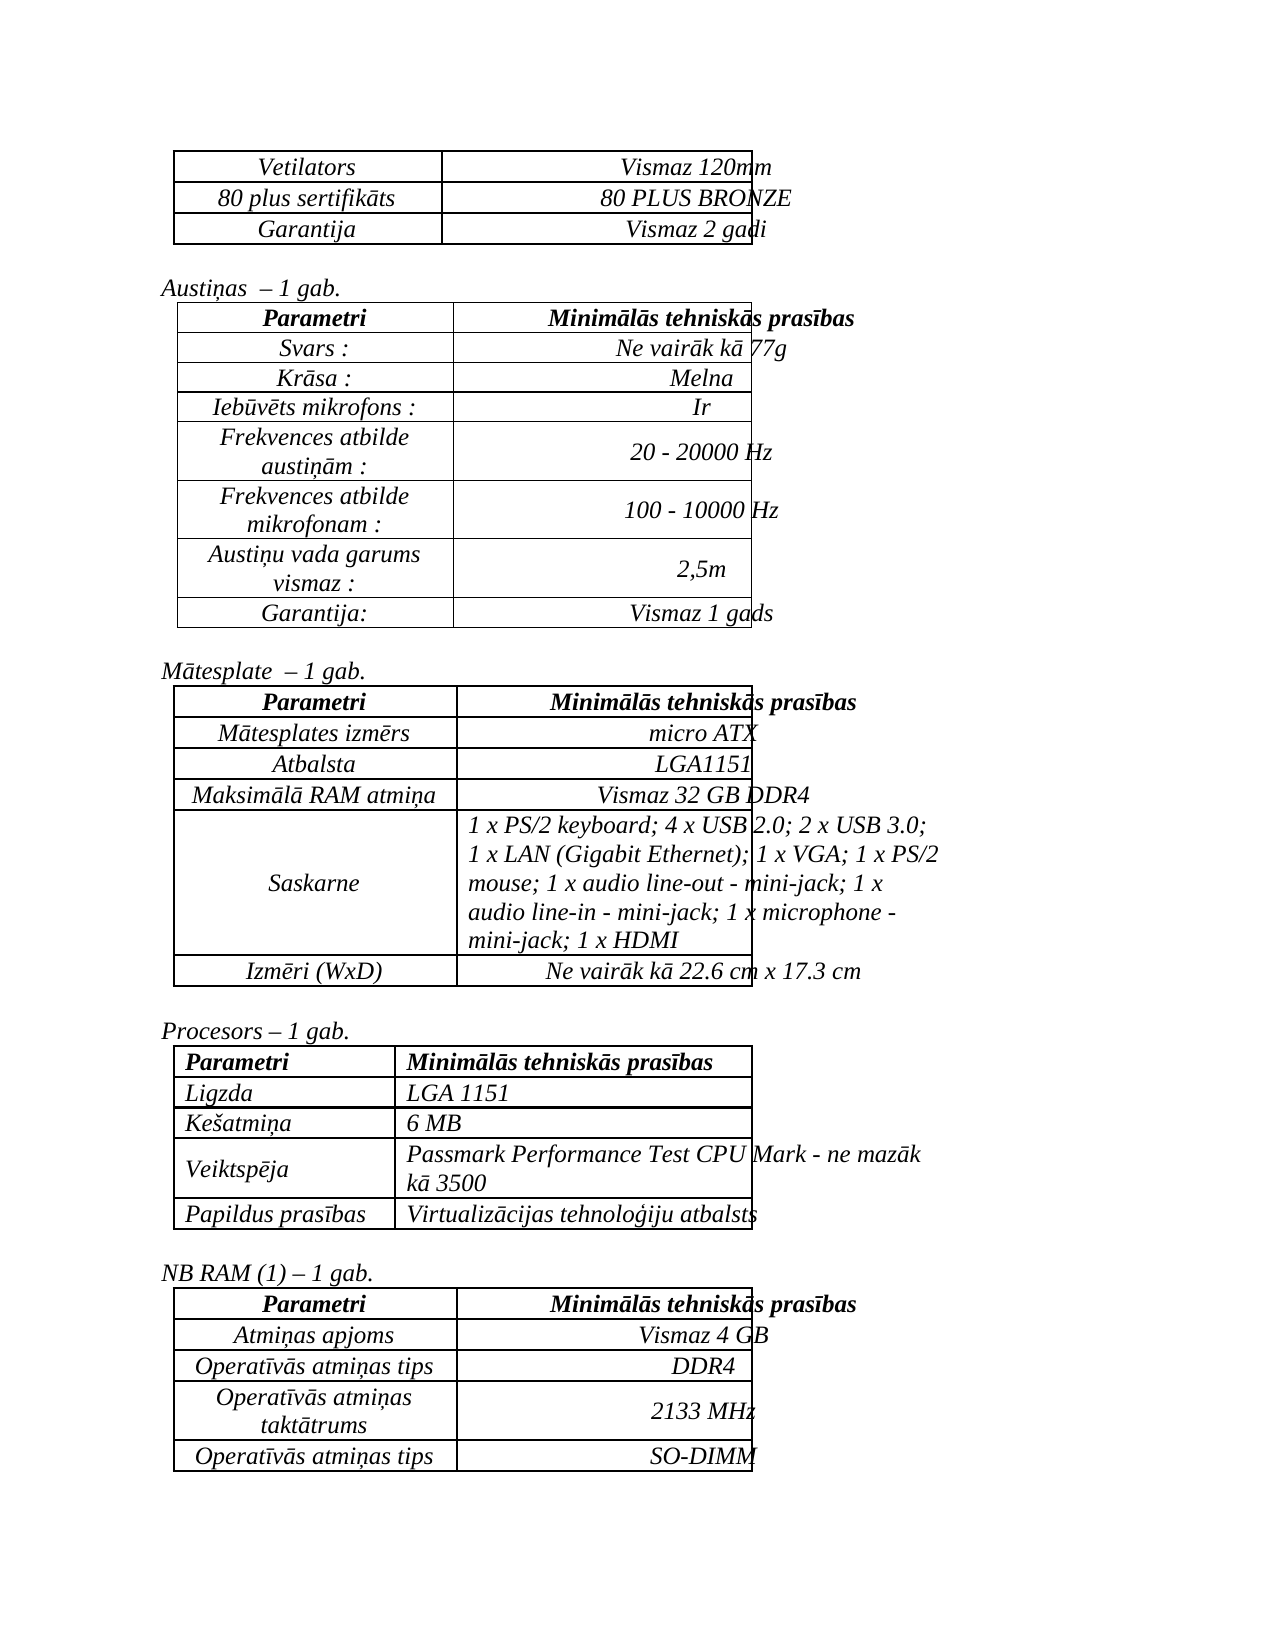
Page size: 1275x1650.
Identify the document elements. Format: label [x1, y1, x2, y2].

table_header [752, 150, 1275, 1472]
table_header [150, 150, 752, 1472]
